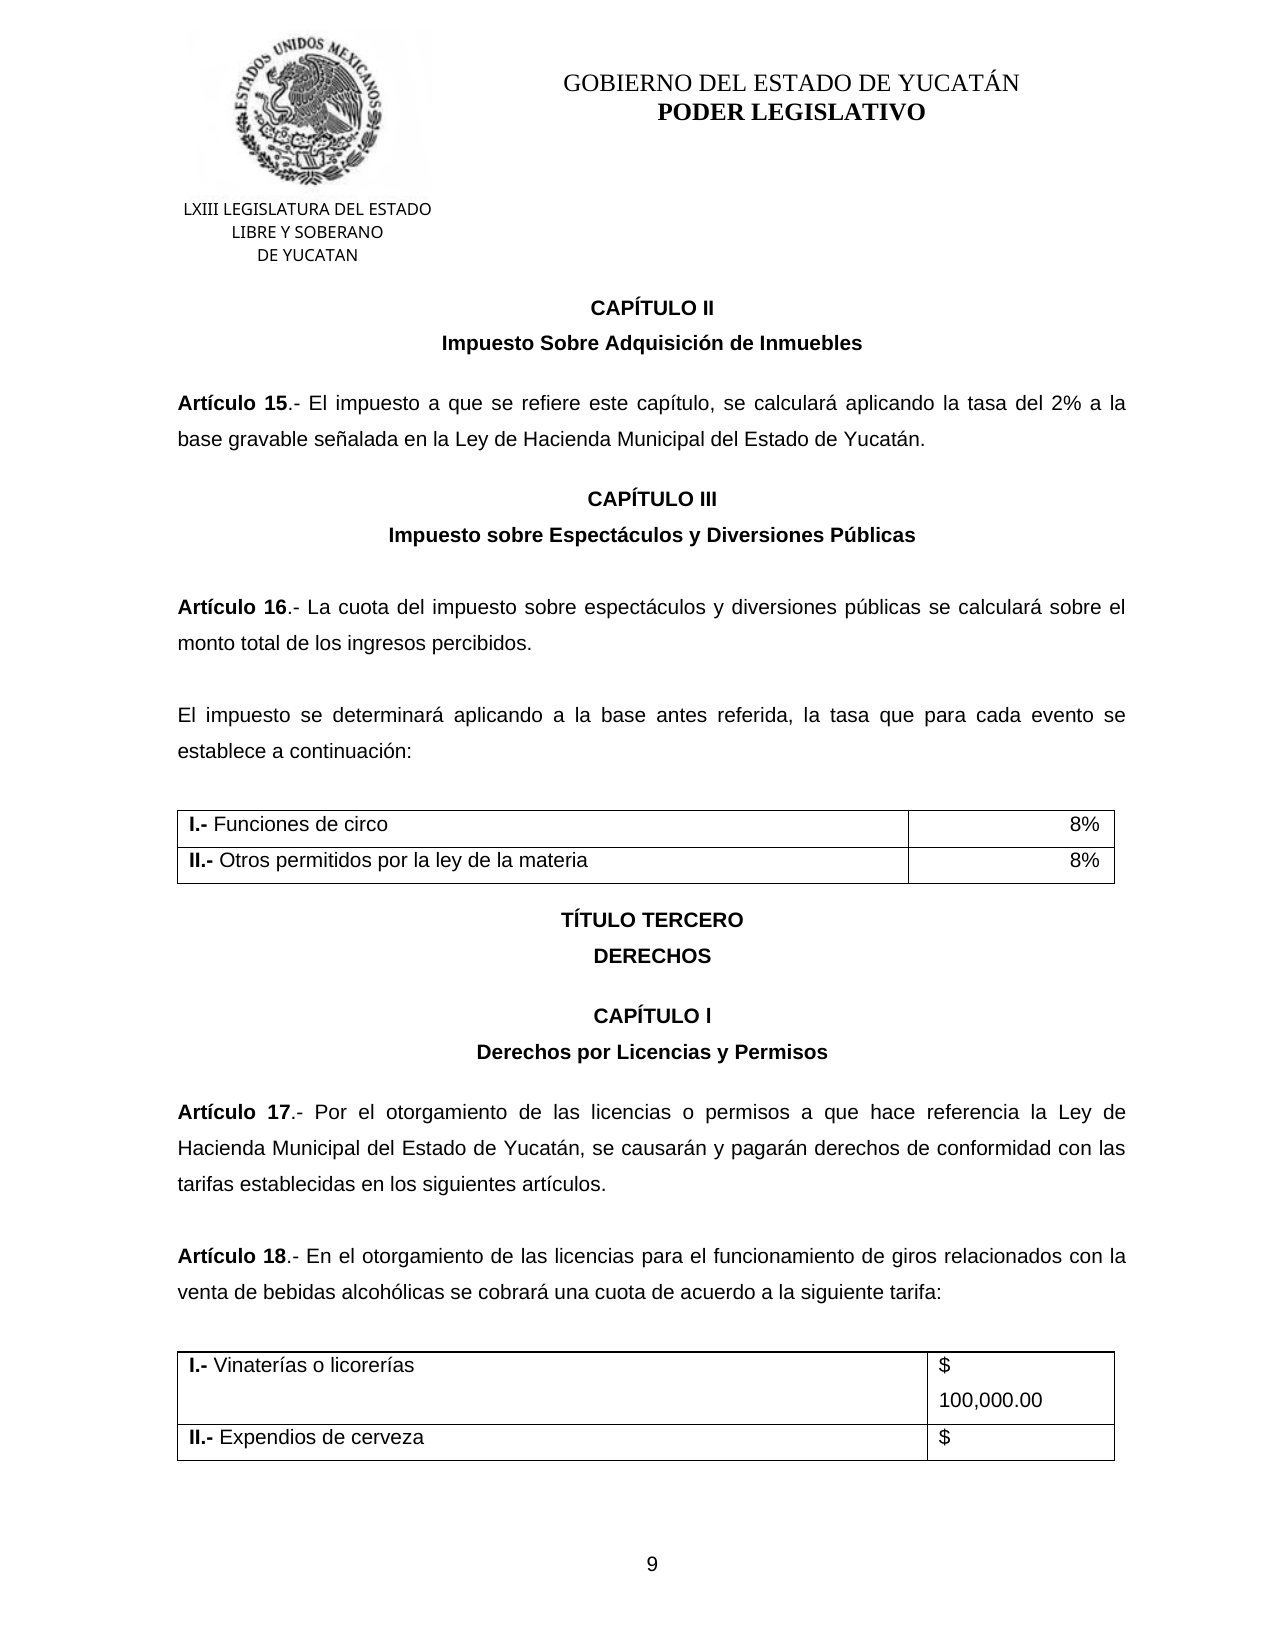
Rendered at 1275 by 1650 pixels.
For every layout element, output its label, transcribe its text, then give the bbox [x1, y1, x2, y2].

text Derechos por Licencias y Permisos [177, 1040, 1127, 1064]
text TÍTULO TERCERO [177, 908, 1127, 932]
text CAPÍTULO l [177, 1004, 1127, 1028]
text Impuesto sobre Espectáculos y Diversiones Públicas [177, 523, 1127, 547]
table_cell $ 100,000.00 [928, 1425, 1114, 1460]
table_header I.- Funciones de circo [178, 811, 908, 847]
text Artículo 18.- En el otorgamiento de las licencias para el funcionamiento de giros relacionados con la venta de bebidas alcohólicas se cobrará una cuota de acuerdo a la siguiente tarifa: [177, 1243, 1127, 1303]
text Impuesto Sobre Adquisición de Inmuebles [177, 331, 1127, 355]
text Artículo 15.- El impuesto a que se refiere este capítulo, se calculará aplicando la tasa del 2% a la base gravable señalada en la Ley de Hacienda Municipal del Estado de Yucatán. [177, 391, 1127, 451]
table_cell 8% [909, 848, 1114, 883]
text CAPÍTULO III [177, 487, 1127, 511]
text Artículo 16.- La cuota del impuesto sobre espectáculos y diversiones públicas se calculará sobre el monto total de los ingresos percibidos. [177, 595, 1127, 655]
text DERECHOS [177, 944, 1127, 968]
text El impuesto se determinará aplicando a la base antes referida, la tasa que para cada evento se establece a continuación: [177, 703, 1127, 762]
text CAPÍTULO II [177, 295, 1127, 319]
table_cell II.- Expendios de cerveza [178, 1425, 927, 1460]
picture [188, 29, 432, 200]
table_cell II.- Otros permitidos por la ley de la materia [178, 848, 908, 883]
text Artículo 17.- Por el otorgamiento de las licencias o permisos a que hace referencia la Ley de Hacienda Municipal del Estado de Yucatán, se causarán y pagarán derechos de conformidad con las tarifas establecidas en los siguientes artículos. [177, 1100, 1127, 1196]
table_header 8% [909, 811, 1114, 847]
table_header $ 100,000.00 [928, 1353, 1114, 1424]
table_header I.- Vinaterías o licorerías [178, 1353, 927, 1424]
